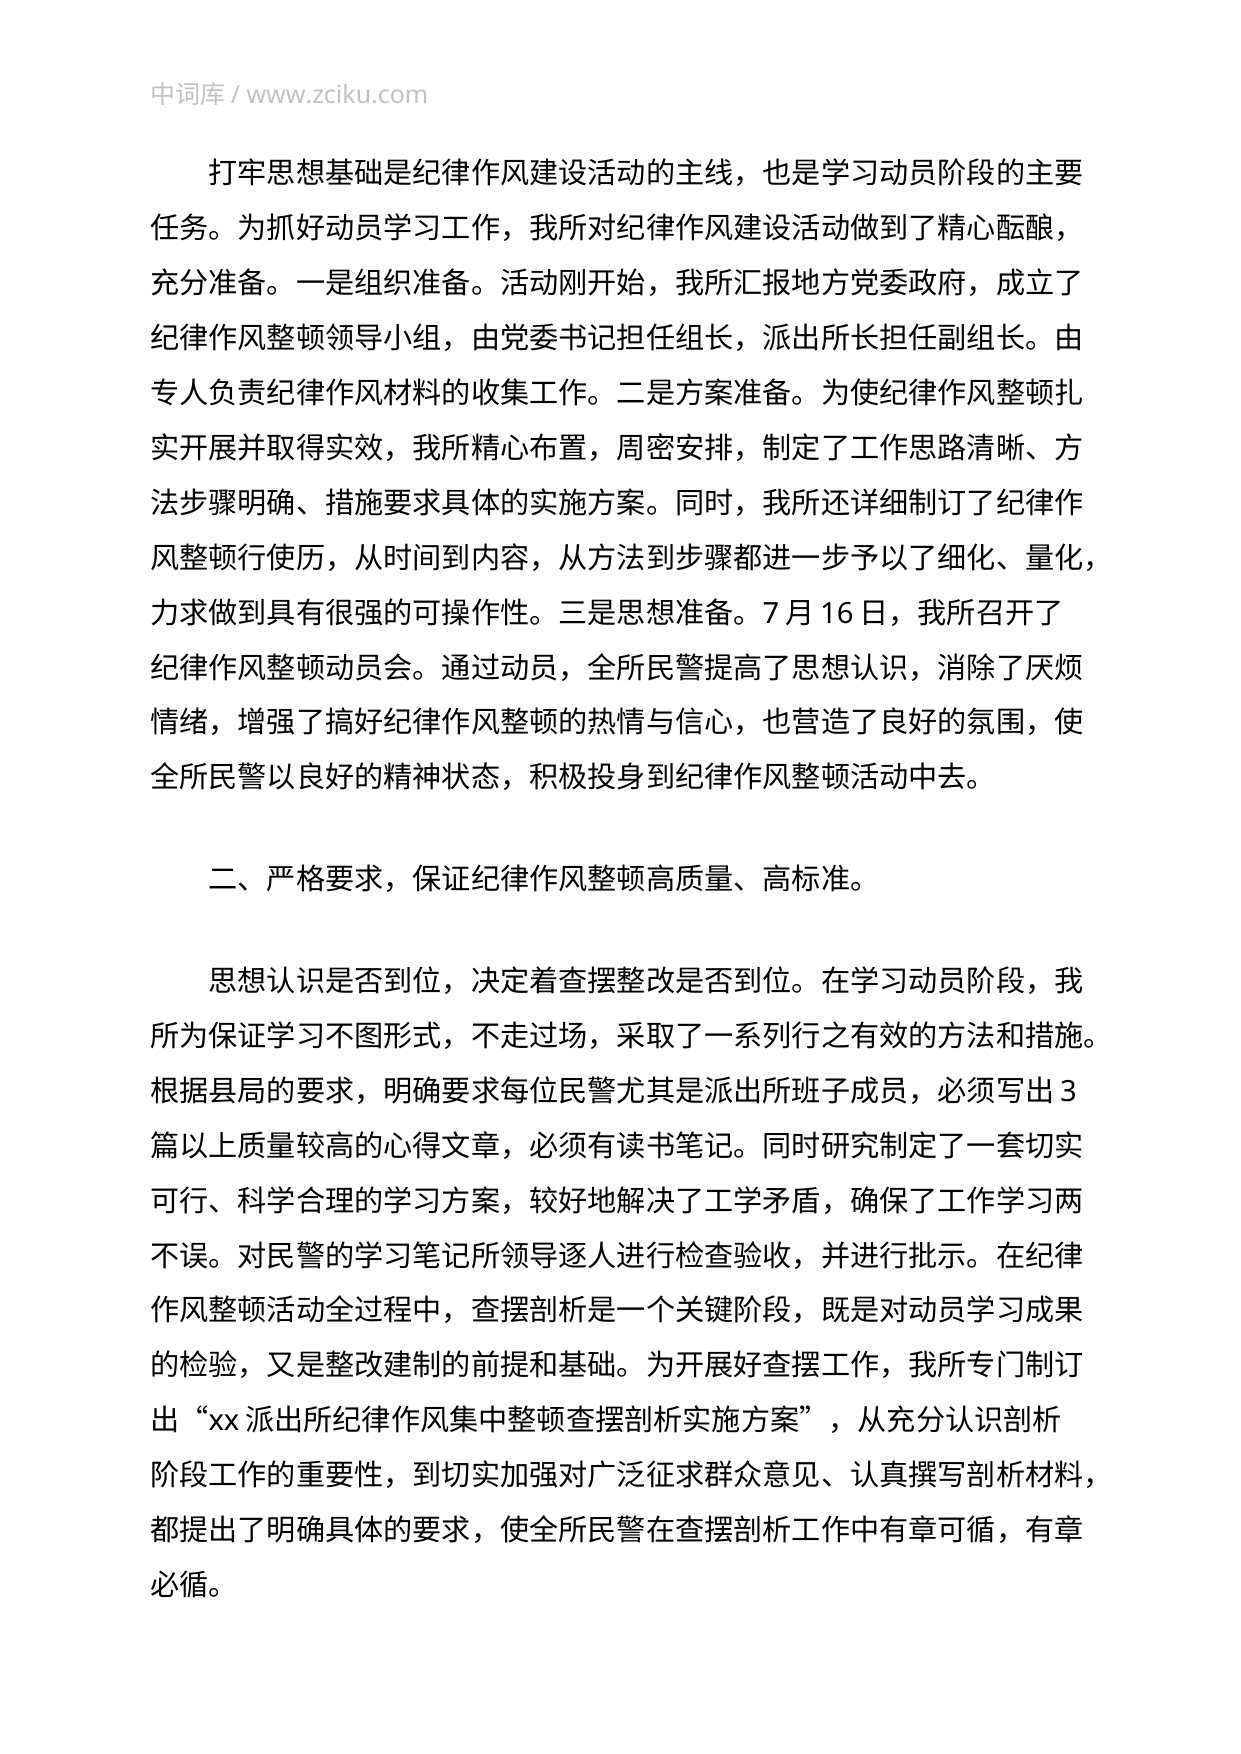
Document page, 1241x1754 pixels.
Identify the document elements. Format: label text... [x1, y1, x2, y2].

text 二、严格要求，保证纪律作风整顿高质量、高标准。 [150, 856, 1090, 898]
text 打牢思想基础是纪律作风建设活动的主线，也是学习动员阶段的主要任务。为抓好动员学习工作，我所对纪律作风建设活动做到了精心酝酿，充分准备。一是组织准备。活动刚开始，我所汇报地方党委政府，成立了纪律作风整顿领导小组，由党委书记担任组长，派出所长担任副组长。由专人负责纪律作风材料的收集工作。二是方案准备。为使纪律作风整顿扎实开展并取得实效，我所精心布置，周密安排，制定了工作思路清晰、方法步骤明确、措施要求具体的实施方案。同时，我所还详细制订了纪律作风整顿行使历，从时间到内容，从方法到步骤都进一步予以了细化、量化，力求做到具有很强的可操作性。三是思想准备。7月16日，我所召开了纪律作风整顿动员会。通过动员，全所民警提高了思想认识，消除了厌烦情绪，增强了搞好纪律作风整顿的热情与信心，也营造了良好的氛围，使全所民警以良好的精神状态，积极投身到纪律作风整顿活动中去。 [150, 150, 1090, 796]
text 思想认识是否到位，决定着查摆整改是否到位。在学习动员阶段，我所为保证学习不图形式，不走过场，采取了一系列行之有效的方法和措施。根据县局的要求，明确要求每位民警尤其是派出所班子成员，必须写出3篇以上质量较高的心得文章，必须有读书笔记。同时研究制定了一套切实可行、科学合理的学习方案，较好地解决了工学矛盾，确保了工作学习两不误。对民警的学习笔记所领导逐人进行检查验收，并进行批示。在纪律作风整顿活动全过程中，查摆剖析是一个关键阶段，既是对动员学习成果的检验，又是整改建制的前提和基础。为开展好查摆工作，我所专门制订出“xx派出所纪律作风集中整顿查摆剖析实施方案”，从充分认识剖析阶段工作的重要性，到切实加强对广泛征求群众意见、认真撰写剖析材料，都提出了明确具体的要求，使全所民警在查摆剖析工作中有章可循，有章必循。 [150, 957, 1090, 1604]
